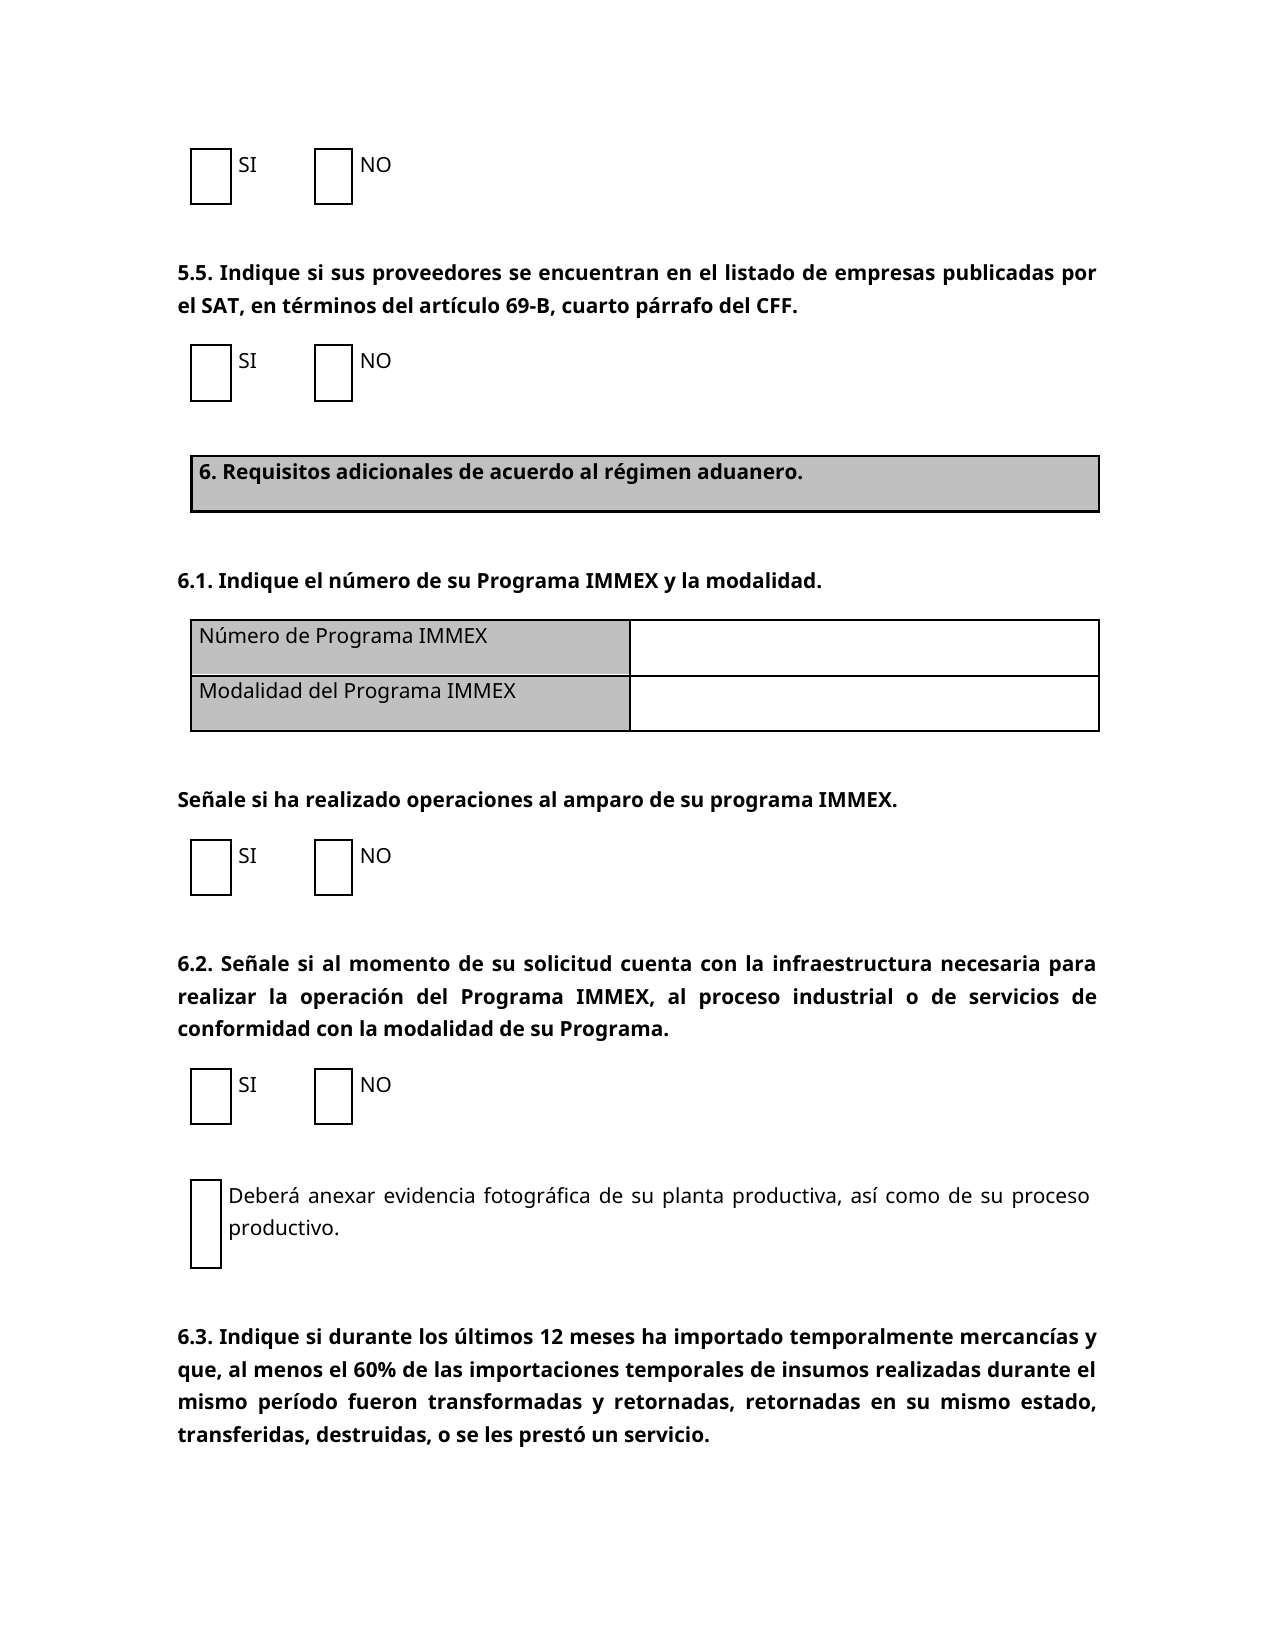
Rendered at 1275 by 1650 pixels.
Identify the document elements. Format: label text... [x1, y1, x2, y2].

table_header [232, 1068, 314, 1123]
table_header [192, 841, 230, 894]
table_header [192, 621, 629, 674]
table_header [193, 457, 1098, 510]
text 6.1. Indique el número de su Programa IMMEX y la modalidad. [177, 566, 1098, 594]
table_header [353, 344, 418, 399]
text Señale si ha realizado operaciones al amparo de su programa IMMEX. [177, 785, 1098, 814]
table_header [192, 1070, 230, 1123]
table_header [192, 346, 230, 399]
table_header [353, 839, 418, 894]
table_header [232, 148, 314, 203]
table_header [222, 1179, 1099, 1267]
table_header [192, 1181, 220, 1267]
text 6.2. Señale si al momento de su solicitud cuenta con la infraestructura necesaria para realizar la operación del Programa IMMEX, al proceso industrial o de servicios de conformidad con la modalidad de su Programa. [177, 949, 1098, 1043]
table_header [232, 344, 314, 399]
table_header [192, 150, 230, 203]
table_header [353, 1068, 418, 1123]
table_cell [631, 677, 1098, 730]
text 6.3. Indique si durante los últimos 12 meses ha importado temporalmente mercancías y que, al menos el 60% de las importaciones temporales de insumos realizadas durante el mismo período fueron transformadas y retornadas, retornadas en su mismo estado, transferidas, destruidas, o se les prestó un servicio. [177, 1322, 1098, 1448]
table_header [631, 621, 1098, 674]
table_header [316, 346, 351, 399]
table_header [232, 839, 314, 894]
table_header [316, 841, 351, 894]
text 5.5. Indique si sus proveedores se encuentran en el listado de empresas publicadas por el SAT, en términos del artículo 69-B, cuarto párrafo del CFF. [177, 258, 1098, 319]
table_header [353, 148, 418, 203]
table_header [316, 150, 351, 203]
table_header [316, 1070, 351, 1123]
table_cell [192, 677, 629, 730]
